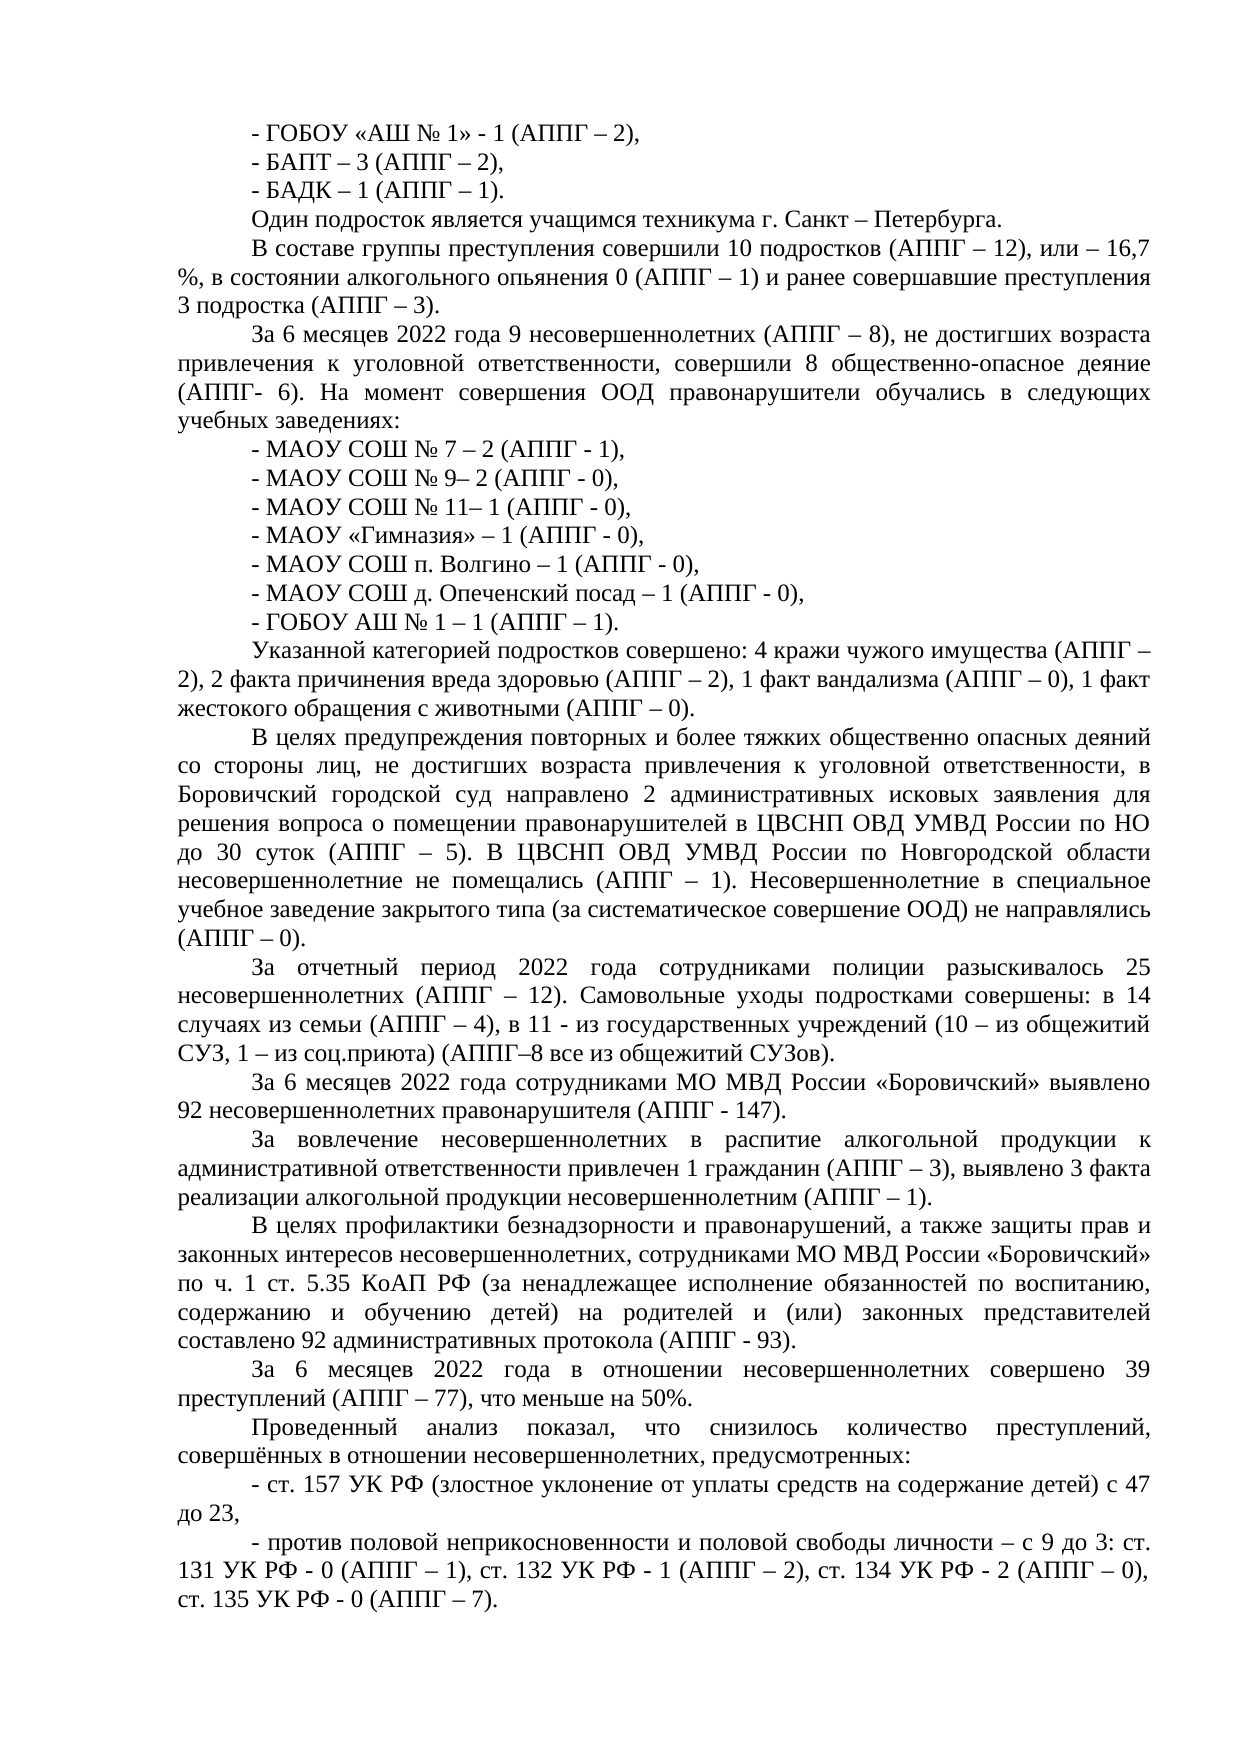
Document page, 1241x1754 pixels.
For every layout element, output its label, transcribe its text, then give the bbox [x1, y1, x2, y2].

text - БАПТ – 3 (АППГ – 2), [177, 147, 1152, 176]
text - МАОУ СОШ п. Волгино – 1 (АППГ - 0), [177, 549, 1152, 578]
text - ГОБОУ АШ № 1 – 1 (АППГ – 1). [177, 607, 1152, 636]
text - ст. 157 УК РФ (злостное уклонение от уплаты средств на содержание детей) с 47 до 23, [177, 1469, 1152, 1527]
text За 6 месяцев 2022 года сотрудниками МО МВД России «Боровичский» выявлено 92 несовершеннолетних правонарушителя (АППГ - 147). [177, 1067, 1152, 1124]
text - МАОУ СОШ № 11– 1 (АППГ - 0), [177, 492, 1152, 521]
text Указанной категорией подростков совершено: 4 кражи чужого имущества (АППГ – 2), 2 факта причинения вреда здоровью (АППГ – 2), 1 факт вандализма (АППГ – 0), 1 факт жестокого обращения с животными (АППГ – 0). [177, 636, 1152, 722]
text - МАОУ «Гимназия» – 1 (АППГ - 0), [177, 521, 1152, 549]
text Один подросток является учащимся техникума г. Санкт – Петербурга. [177, 204, 1152, 233]
text За 6 месяцев 2022 года в отношении несовершеннолетних совершено 39 преступлений (АППГ – 77), что меньше на 50%. [177, 1354, 1152, 1412]
text - БАДК – 1 (АППГ – 1). [177, 176, 1152, 204]
text - ГОБОУ «АШ № 1» - 1 (АППГ – 2), [177, 118, 1152, 147]
text За вовлечение несовершеннолетних в распитие алкогольной продукции к административной ответственности привлечен 1 гражданин (АППГ – 3), выявлено 3 факта реализации алкогольной продукции несовершеннолетним (АППГ – 1). [177, 1124, 1152, 1211]
text - МАОУ СОШ д. Опеченский посад – 1 (АППГ - 0), [177, 578, 1152, 607]
text В составе группы преступления совершили 10 подростков (АППГ – 12), или – 16,7 %, в состоянии алкогольного опьянения 0 (АППГ – 1) и ранее совершавшие преступления 3 подростка (АППГ – 3). [177, 233, 1152, 319]
text За 6 месяцев 2022 года 9 несовершеннолетних (АППГ – 8), не достигших возраста привлечения к уголовной ответственности, совершили 8 общественно-опасное деяние (АППГ- 6). На момент совершения ООД правонарушители обучались в следующих учебных заведениях: [177, 319, 1152, 434]
text - против половой неприкосновенности и половой свободы личности – с 9 до 3: ст. 131 УК РФ - 0 (АППГ – 1), ст. 132 УК РФ - 1 (АППГ – 2), ст. 134 УК РФ - 2 (АППГ – 0), ст. 135 УК РФ - 0 (АППГ – 7). [177, 1527, 1152, 1613]
text В целях предупреждения повторных и более тяжких общественно опасных деяний со стороны лиц, не достигших возраста привлечения к уголовной ответственности, в Боровичский городской суд направлено 2 административных исковых заявления для решения вопроса о помещении правонарушителей в ЦВСНП ОВД УМВД России по НО до 30 суток (АППГ – 5). В ЦВСНП ОВД УМВД России по Новгородской области несовершеннолетние не помещались (АППГ – 1). Несовершеннолетние в специальное учебное заведение закрытого типа (за систематическое совершение ООД) не направлялись (АППГ – 0). [177, 722, 1152, 952]
text - МАОУ СОШ № 7 – 2 (АППГ - 1), [177, 434, 1152, 463]
text За отчетный период 2022 года сотрудниками полиции разыскивалось 25 несовершеннолетних (АППГ – 12). Самовольные уходы подростками совершены: в 14 случаях из семьи (АППГ – 4), в 11 - из государственных учреждений (10 – из общежитий СУЗ, 1 – из соц.приюта) (АППГ–8 все из общежитий СУЗов). [177, 952, 1152, 1067]
text Проведенный анализ показал, что снизилось количество преступлений, совершённых в отношении несовершеннолетних, предусмотренных: [177, 1412, 1152, 1469]
text - МАОУ СОШ № 9– 2 (АППГ - 0), [177, 463, 1152, 492]
text В целях профилактики безнадзорности и правонарушений, а также защиты прав и законных интересов несовершеннолетних, сотрудниками МО МВД России «Боровичский» по ч. 1 ст. 5.35 КоАП РФ (за ненадлежащее исполнение обязанностей по воспитанию, содержанию и обучению детей) на родителей и (или) законных представителей составлено 92 административных протокола (АППГ - 93). [177, 1211, 1152, 1354]
